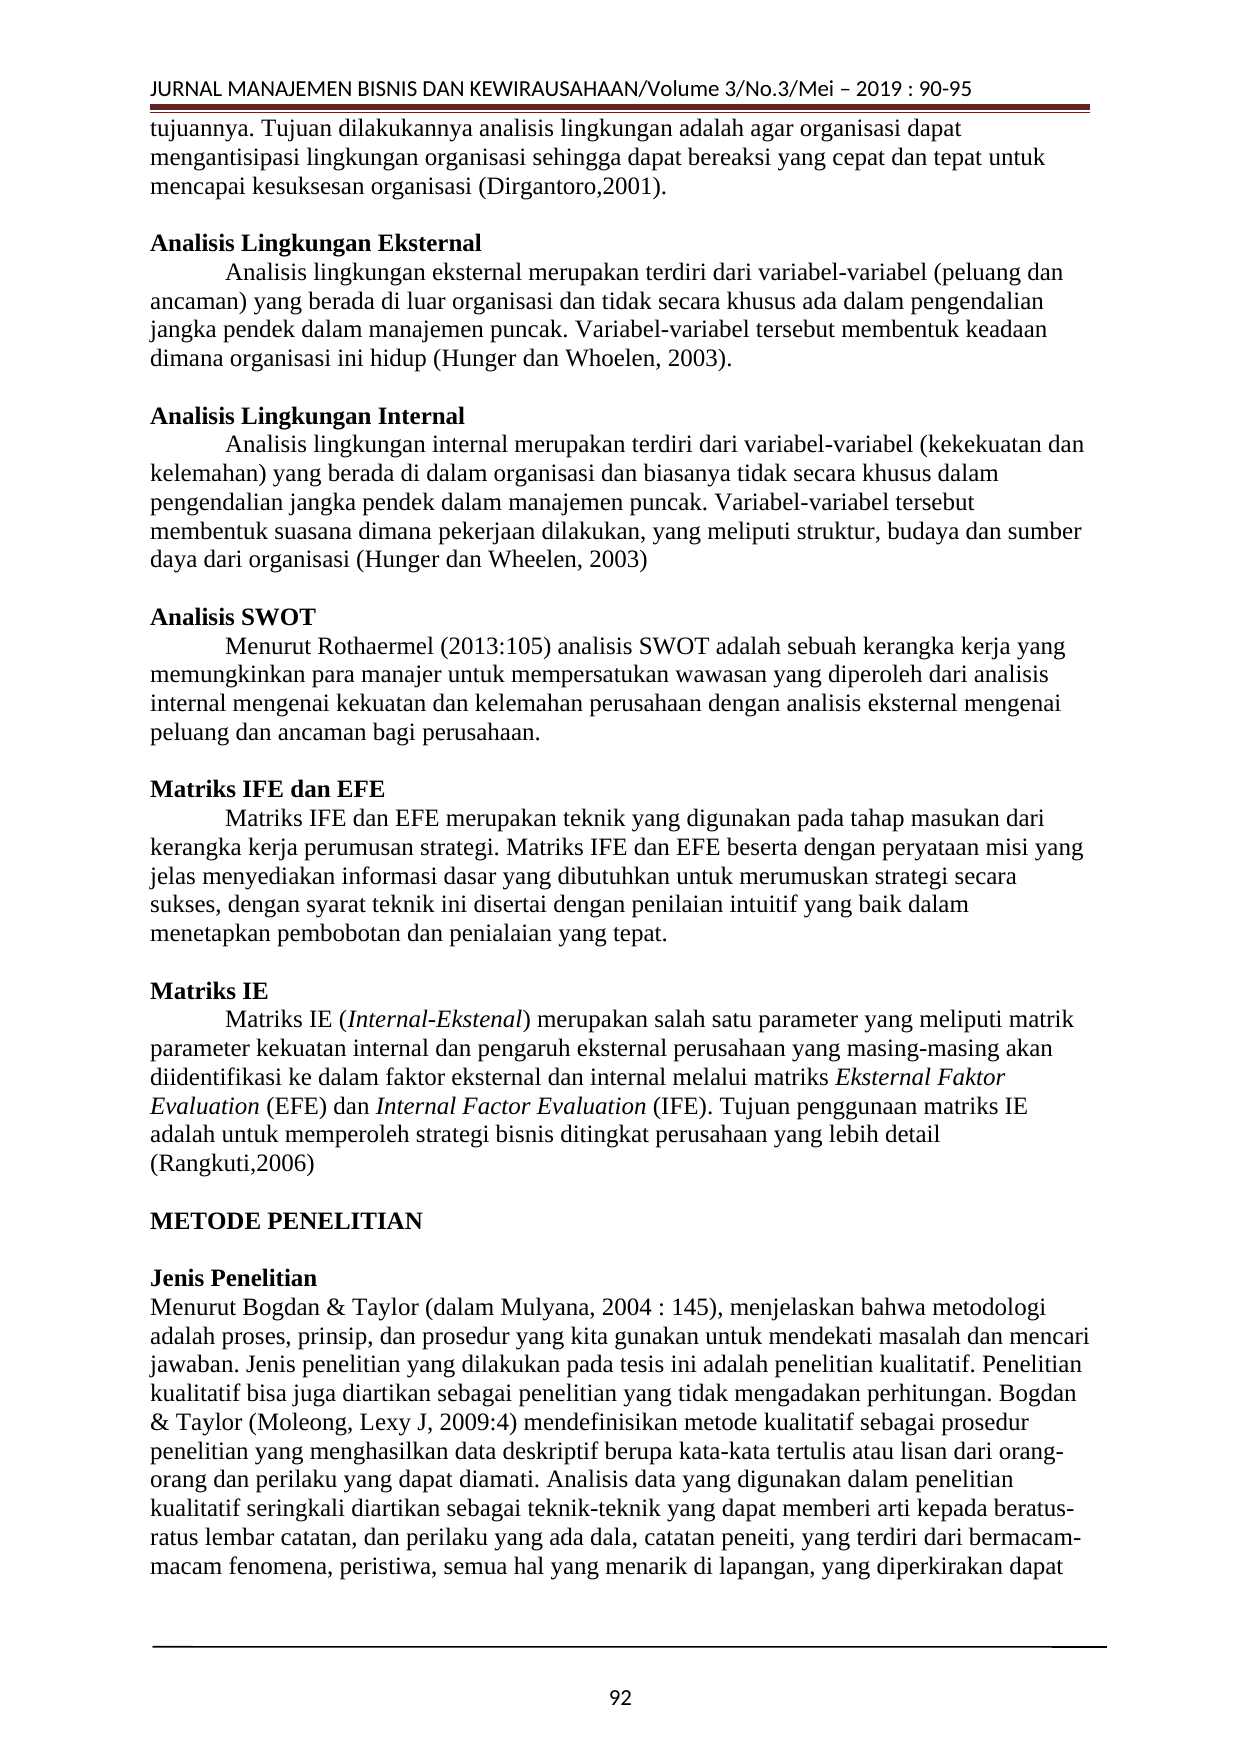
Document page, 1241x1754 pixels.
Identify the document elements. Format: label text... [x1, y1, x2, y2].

text Matriks IFE dan EFE merupakan teknik yang digunakan pada tahap masukan dari kerangka kerja perumusan strategi. Matriks IFE dan EFE beserta dengan peryataan misi yang jelas menyediakan informasi dasar yang dibutuhkan untuk merumuskan strategi secara sukses, dengan syarat teknik ini disertai dengan penilaian intuitif yang baik dalam menetapkan pembobotan dan penialaian yang tepat. [150, 803, 1090, 947]
text Menurut Rothaermel (2013:105) analisis SWOT adalah sebuah kerangka kerja yang memungkinkan para manajer untuk mempersatukan wawasan yang diperoleh dari analisis internal mengenai kekuatan dan kelemahan perusahaan dengan analisis eksternal mengenai peluang dan ancaman bagi perusahaan. [150, 631, 1090, 746]
text Jenis Penelitian [150, 1263, 1090, 1292]
text Analisis lingkungan internal merupakan terdiri dari variabel-variabel (kekekuatan dan kelemahan) yang berada di dalam organisasi dan biasanya tidak secara khusus dalam pengendalian jangka pendek dalam manajemen puncak. Variabel-variabel tersebut membentuk suasana dimana pekerjaan dilakukan, yang meliputi struktur, budaya dan sumber daya dari organisasi (Hunger dan Wheelen, 2003) [150, 429, 1090, 573]
text Analisis Lingkungan Internal [150, 401, 1090, 429]
text Matriks IE [150, 976, 1090, 1004]
text Analisis SWOT [150, 602, 1090, 631]
text Matriks IFE dan EFE [150, 774, 1090, 803]
text METODE PENELITIAN [150, 1206, 1090, 1234]
text Matriks IE (Internal-Ekstenal) merupakan salah satu parameter yang meliputi matrik parameter kekuatan internal dan pengaruh eksternal perusahaan yang masing-masing akan diidentifikasi ke dalam faktor eksternal dan internal melalui matriks Eksternal Faktor Evaluation (EFE) dan Internal Factor Evaluation (IFE). Tujuan penggunaan matriks IE adalah untuk memperoleh strategi bisnis ditingkat perusahaan yang lebih detail (Rangkuti,2006) [150, 1004, 1090, 1177]
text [150, 113, 1090, 199]
text Analisis Lingkungan Eksternal [150, 228, 1090, 257]
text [150, 1292, 1090, 1579]
text Analisis lingkungan eksternal merupakan terdiri dari variabel-variabel (peluang dan ancaman) yang berada di luar organisasi dan tidak secara khusus ada dalam pengendalian jangka pendek dalam manajemen puncak. Variabel-variabel tersebut membentuk keadaan dimana organisasi ini hidup (Hunger dan Whoelen, 2003). [150, 257, 1090, 372]
